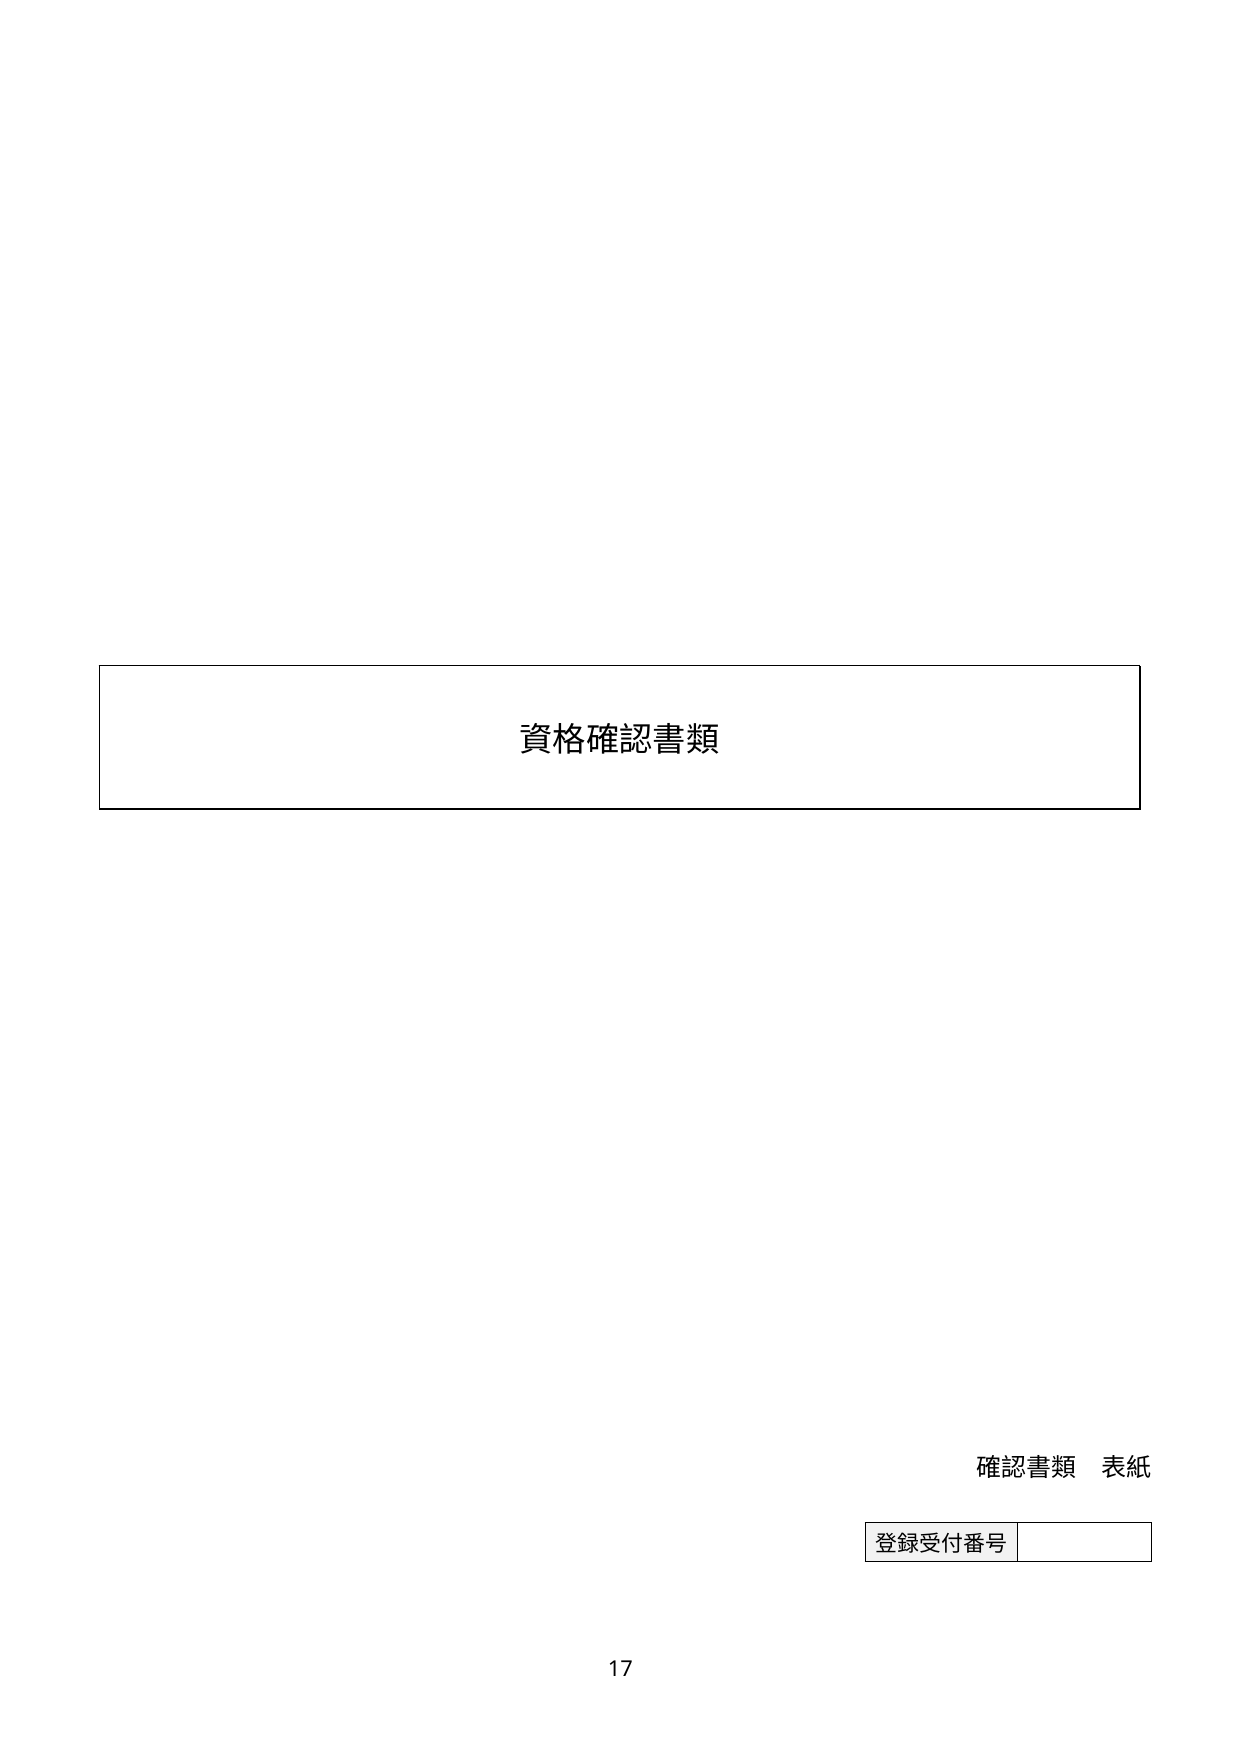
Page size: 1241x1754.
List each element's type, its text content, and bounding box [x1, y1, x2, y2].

table_header 登録受付番号 [866, 1523, 1017, 1561]
table_header [1018, 1523, 1151, 1561]
text 確認書類 表紙 [89, 1447, 1152, 1484]
text 資格確認書類 [100, 666, 1139, 808]
